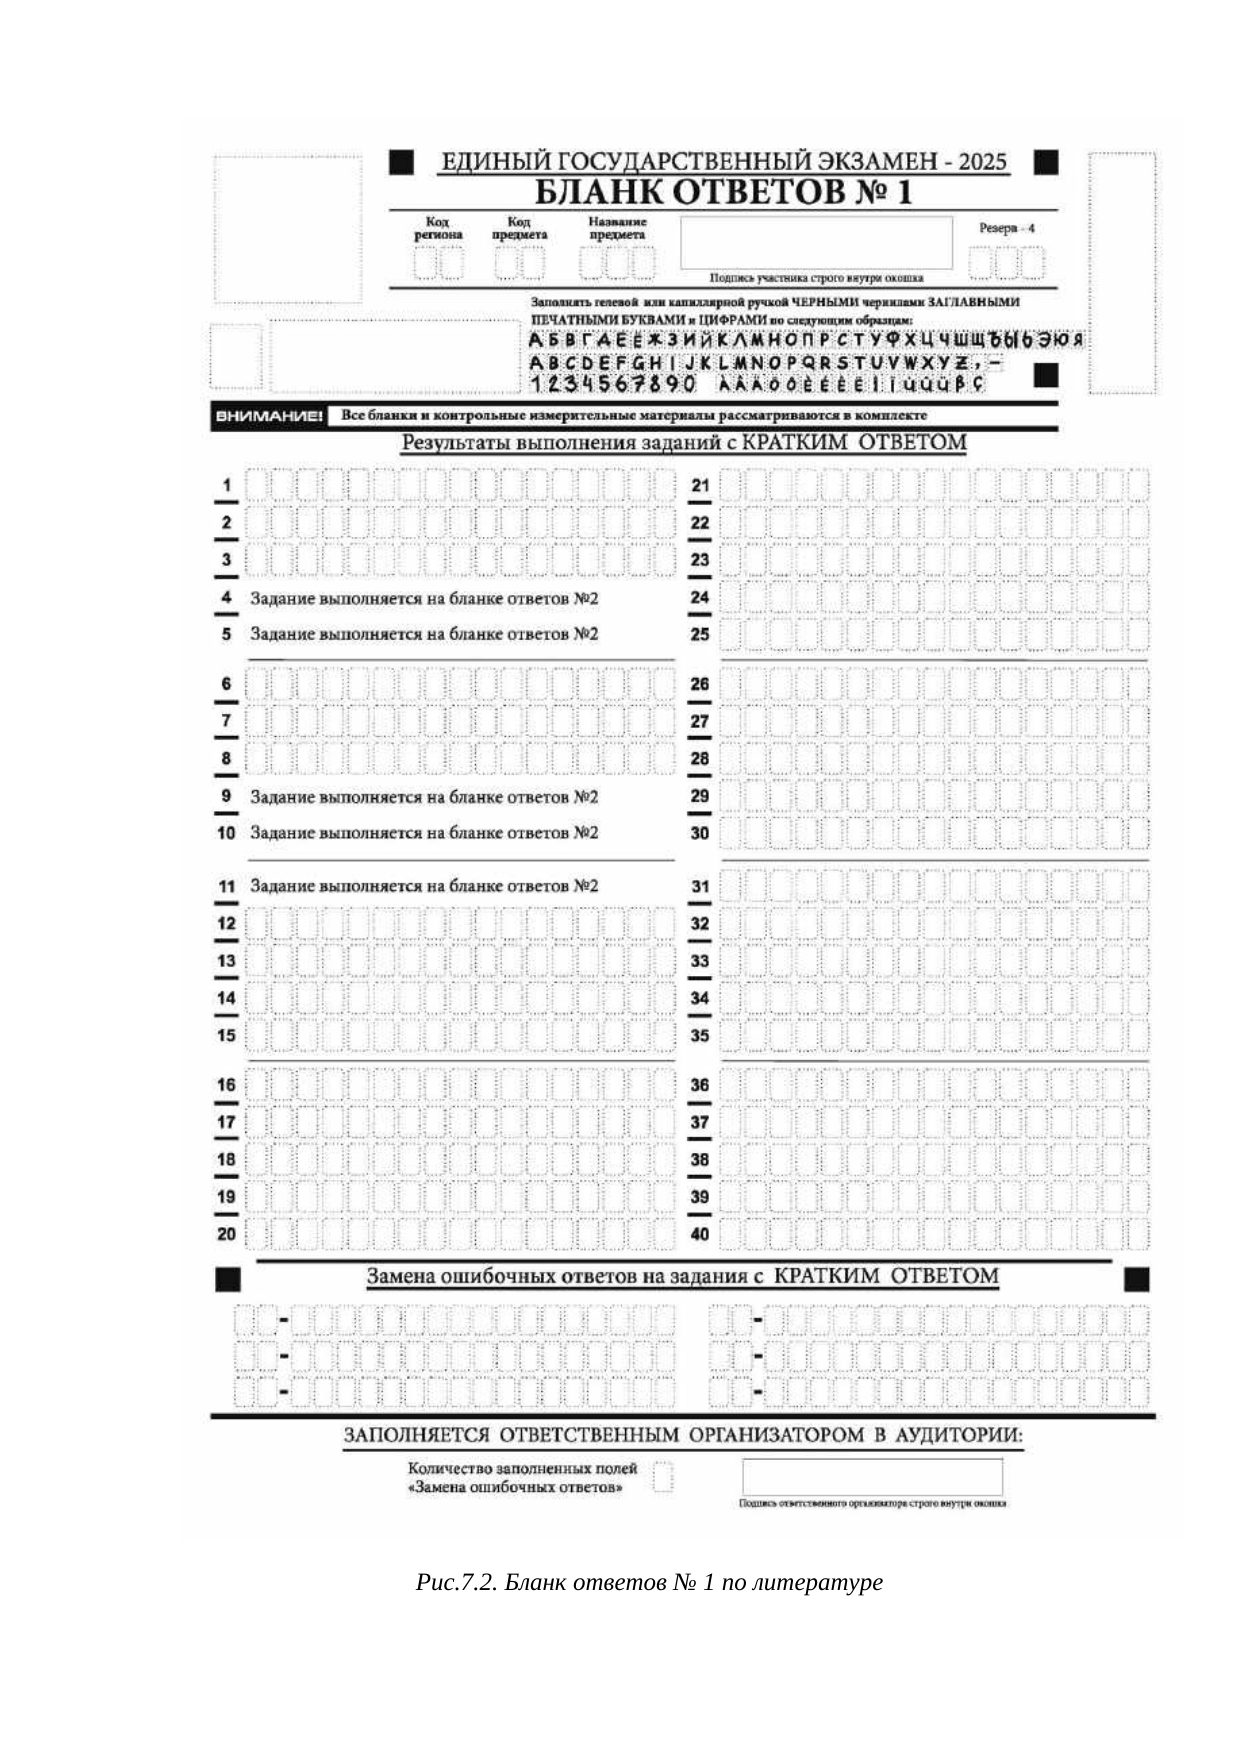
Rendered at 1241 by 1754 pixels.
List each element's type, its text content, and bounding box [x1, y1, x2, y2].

picture [180, 116, 1186, 1541]
text Рис.7.2. Бланк ответов № 1 по литературе [145, 1567, 1153, 1596]
